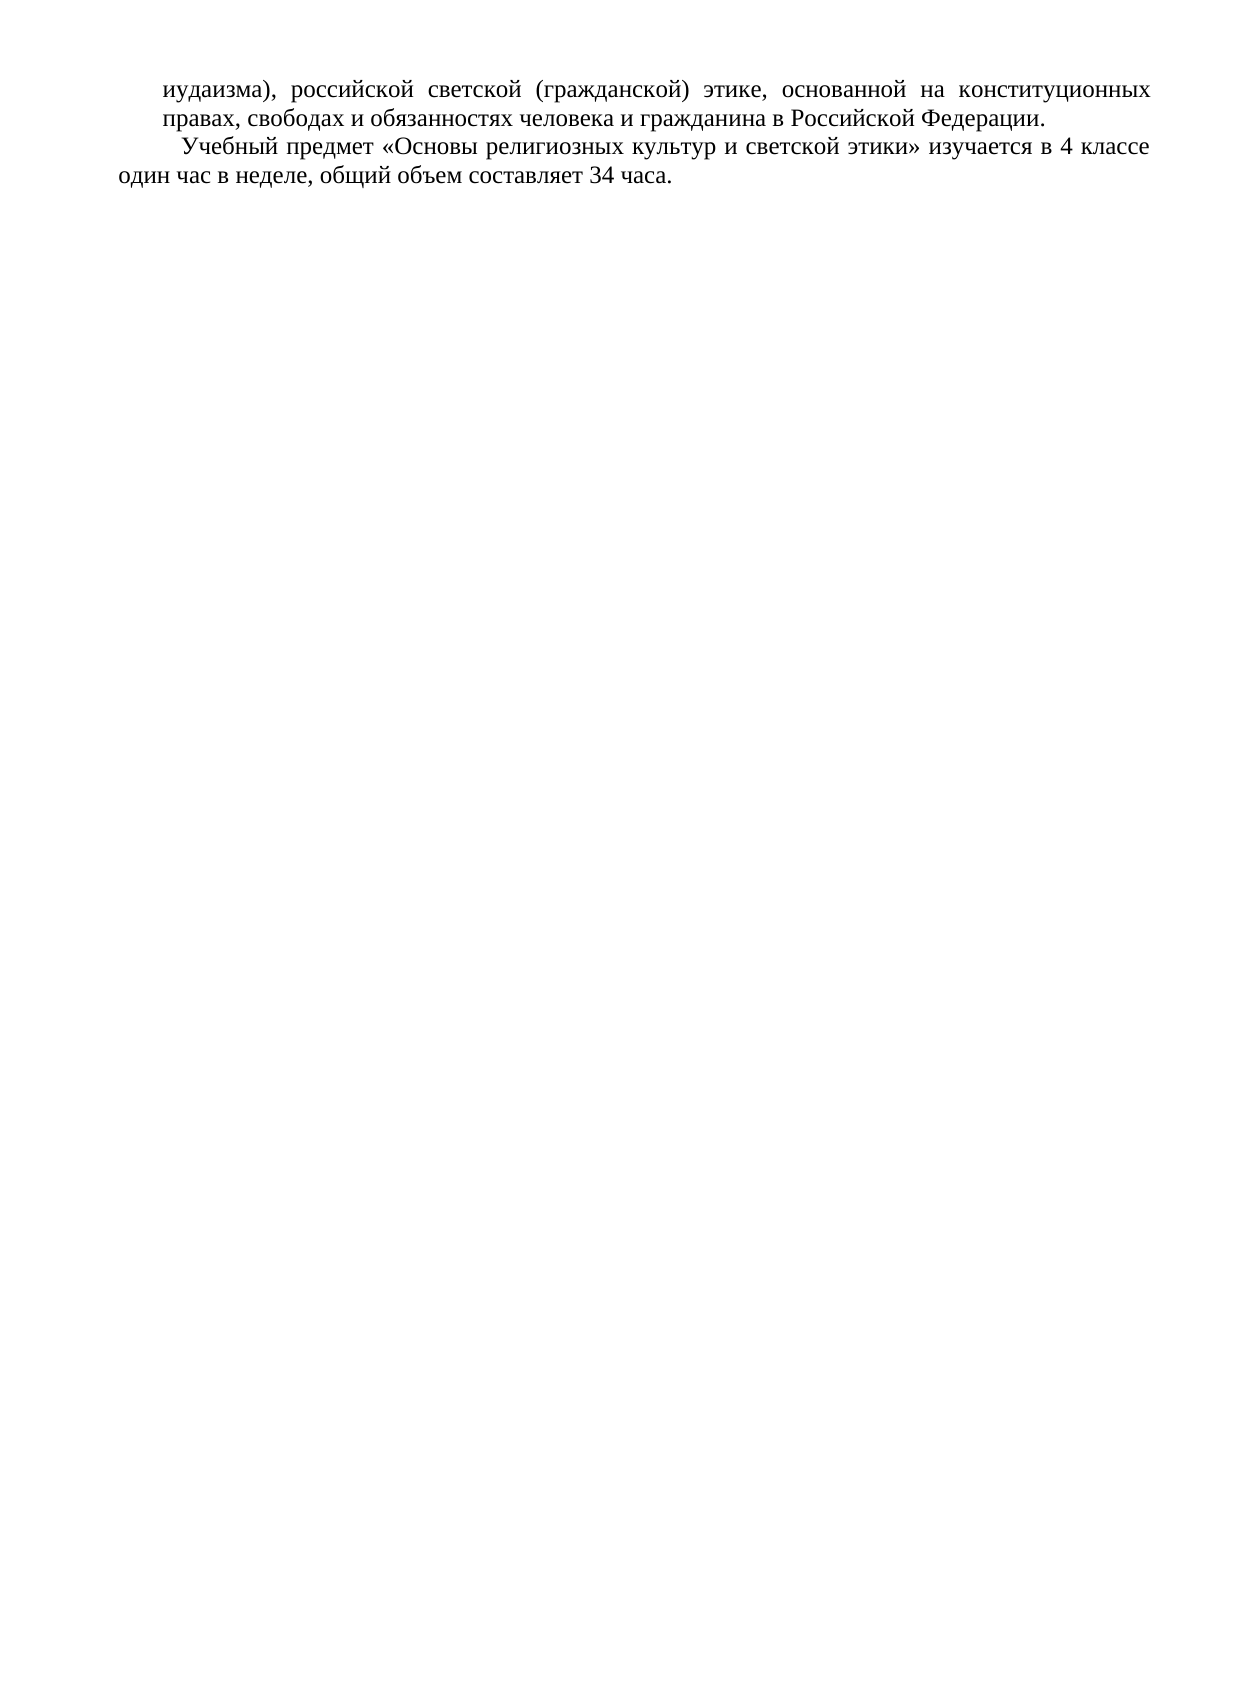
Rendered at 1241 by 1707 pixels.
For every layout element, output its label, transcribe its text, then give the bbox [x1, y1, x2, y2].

text Учебный предмет «Основы религиозных культур и светской этики» изучается в 4 классе один час в неделе, общий объем составляет 34 часа. [118, 131, 1152, 189]
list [125, 74, 1152, 131]
